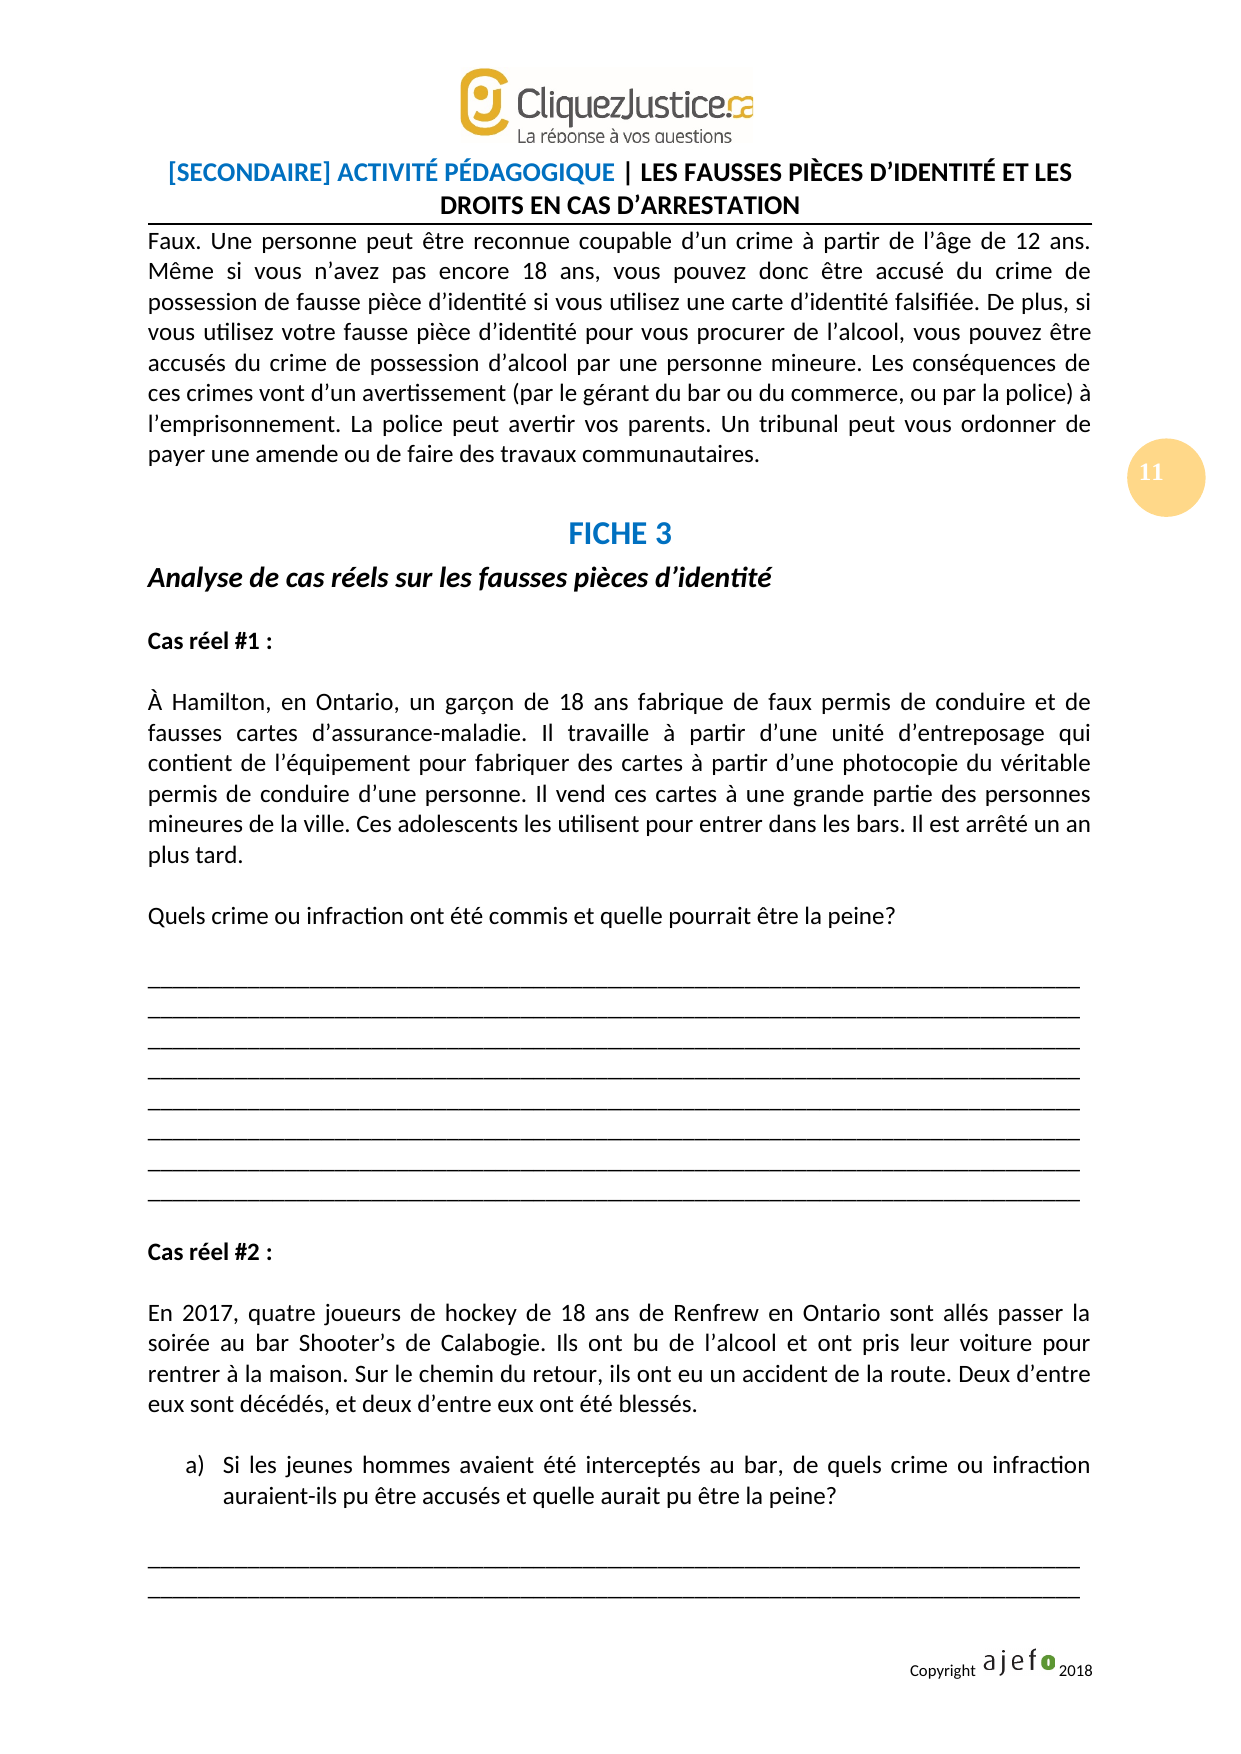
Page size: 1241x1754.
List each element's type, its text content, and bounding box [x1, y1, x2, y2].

text Cas réel #1 : [148, 625, 1092, 656]
text Faux. Une personne peut être reconnue coupable d’un crime à partir de l’âge de 12 ans. Même si vous n’avez pas encore 18 ans, vous pouvez donc être accusé du crime de possession de fausse pièce d’identité si vous utilisez une carte d’identité falsifiée. De plus, si vous utilisez votre fausse pièce d’identité pour vous procurer de l’alcool, vous pouvez être accusés du crime de possession d’alcool par une personne mineure. Les conséquences de ces crimes vont d’un avertissement (par le gérant du bar ou du commerce, ou par la police) à l’emprisonnement. La police peut avertir vos parents. Un tribunal peut vous ordonner de payer une amende ou de faire des travaux communautaires. [148, 225, 1092, 469]
text ______________________________________________________________________________________________________________________________________________________ [148, 1144, 1092, 1205]
text À Hamilton, en Ontario, un garçon de 18 ans fabrique de faux permis de conduire et de fausses cartes d’assurance-maladie. Il travaille à partir d’une unité d’entreposage qui contient de l’équipement pour fabriquer des cartes à partir d’une photocopie du véritable permis de conduire d’une personne. Il vend ces cartes à une grande partie des personnes mineures de la ville. Ces adolescents les utilisent pour entrer dans les bars. Il est arrêté un an plus tard. [148, 686, 1092, 869]
list Si les jeunes hommes avaient été interceptés au bar, de quels crime ou infraction auraient-ils pu être accusés et quelle aurait pu être la peine? [185, 1449, 1092, 1510]
text Analyse de cas réels sur les fausses pièces d’identité [148, 559, 1092, 595]
text Quels crime ou infraction ont été commis et quelle pourrait être la peine? [148, 900, 1092, 931]
text Cas réel #2 : [148, 1236, 1092, 1266]
picture [459, 67, 753, 143]
text FICHE 3 [148, 512, 1092, 553]
text __________________________________________________________________________________________________________________________________________________________________________________________________________________________________________________________________________________________________________________________________________________________________________________________________________________________________________________________________ [148, 961, 1092, 1144]
text En 2017, quatre joueurs de hockey de 18 ans de Renfrew en Ontario sont allés passer la soirée au bar Shooter’s de Calabogie. Ils ont bu de l’alcool et ont pris leur voiture pour rentrer à la maison. Sur le chemin du retour, ils ont eu un accident de la route. Deux d’entre eux sont décédés, et deux d’entre eux ont été blessés. [148, 1297, 1092, 1419]
picture [983, 1648, 1055, 1676]
